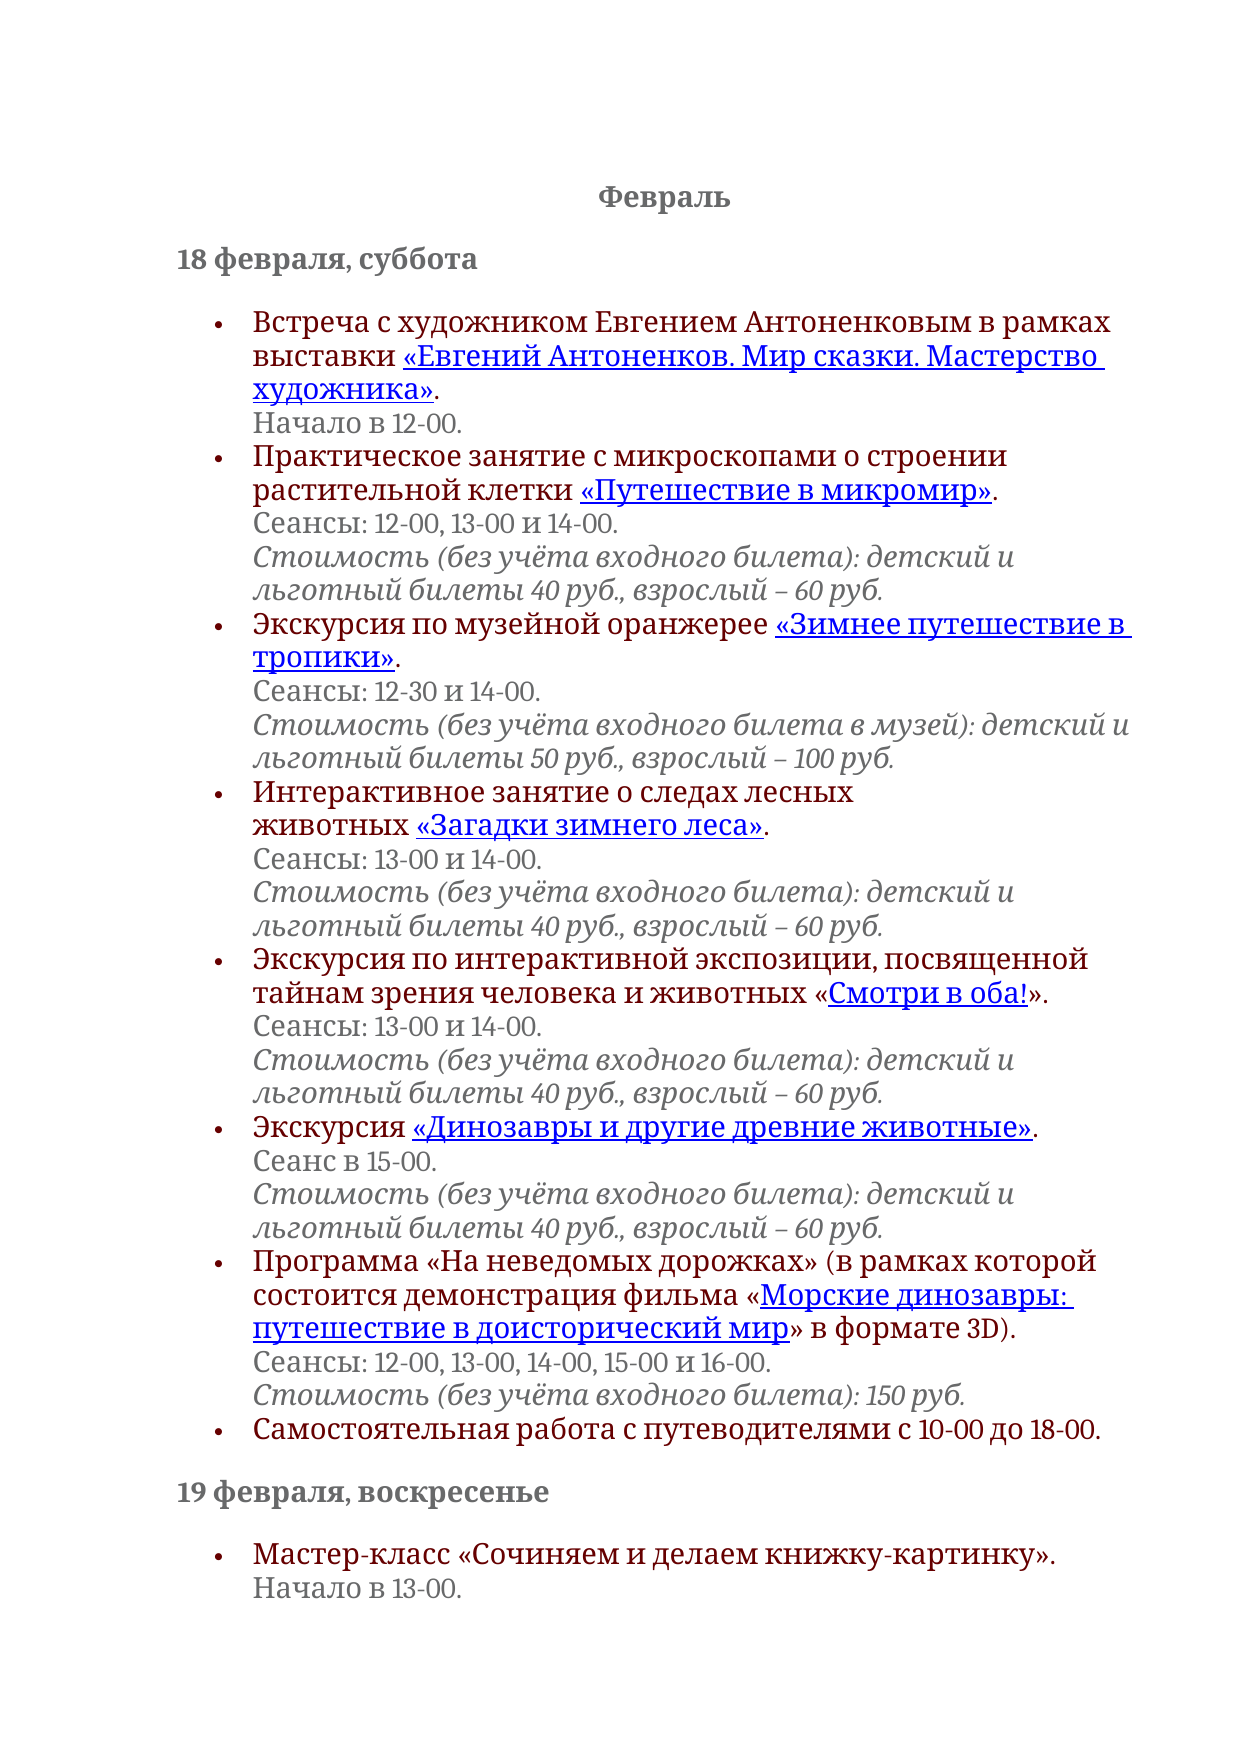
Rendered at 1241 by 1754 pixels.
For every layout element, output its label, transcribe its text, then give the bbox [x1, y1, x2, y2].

list Экскурсия по музейной оранжерее «Зимнее путешествие в тропики». Сеансы: 12-30 и 14-00. Стоимость (без учёта входного билета в музей): детский и льготный билеты 50 руб., взрослый – 100 руб. [215, 608, 1152, 776]
text 19 февраля, воскресенье [177, 1476, 1152, 1509]
list Встреча с художником Евгением Антоненковым в рамках выставки «Евгений Антоненков. Мир сказки. Мастерство художника». Начало в 12-00. [215, 306, 1152, 440]
list Самостоятельная работа с путеводителями с 10-00 до 18-00. [215, 1413, 1152, 1447]
list Интерактивное занятие о следах лесных животных «Загадки зимнего леса». Сеансы: 13-00 и 14-00. Стоимость (без учёта входного билета): детский и льготный билеты 40 руб., взрослый – 60 руб. [215, 776, 1152, 943]
list Программа «На неведомых дорожках» (в рамках которой состоится демонстрация фильма «Морские динозавры: путешествие в доисторический мир» в формате 3D). Сеансы: 12-00, 13-00, 14-00, 15-00 и 16-00. Стоимость (без учёта входного билета): 150 руб. [215, 1245, 1152, 1413]
list Экскурсия по интерактивной экспозиции, посвященной тайнам зрения человека и животных «Смотри в оба!». Сеансы: 13-00 и 14-00. Стоимость (без учёта входного билета): детский и льготный билеты 40 руб., взрослый – 60 руб. [215, 943, 1152, 1111]
list Экскурсия «Динозавры и другие древние животные». Сеанс в 15-00. Стоимость (без учёта входного билета): детский и льготный билеты 40 руб., взрослый – 60 руб. [215, 1111, 1152, 1245]
list Мастер-класс «Сочиняем и делаем книжку-картинку». Начало в 13-00. [215, 1538, 1152, 1606]
text Февраль [177, 181, 1152, 214]
text 18 февраля, суббота [177, 243, 1152, 277]
list Практическое занятие с микроскопами о строении растительной клетки «Путешествие в микромир». Сеансы: 12-00, 13-00 и 14-00. Стоимость (без учёта входного билета): детский и льготный билеты 40 руб., взрослый – 60 руб. [215, 440, 1152, 608]
